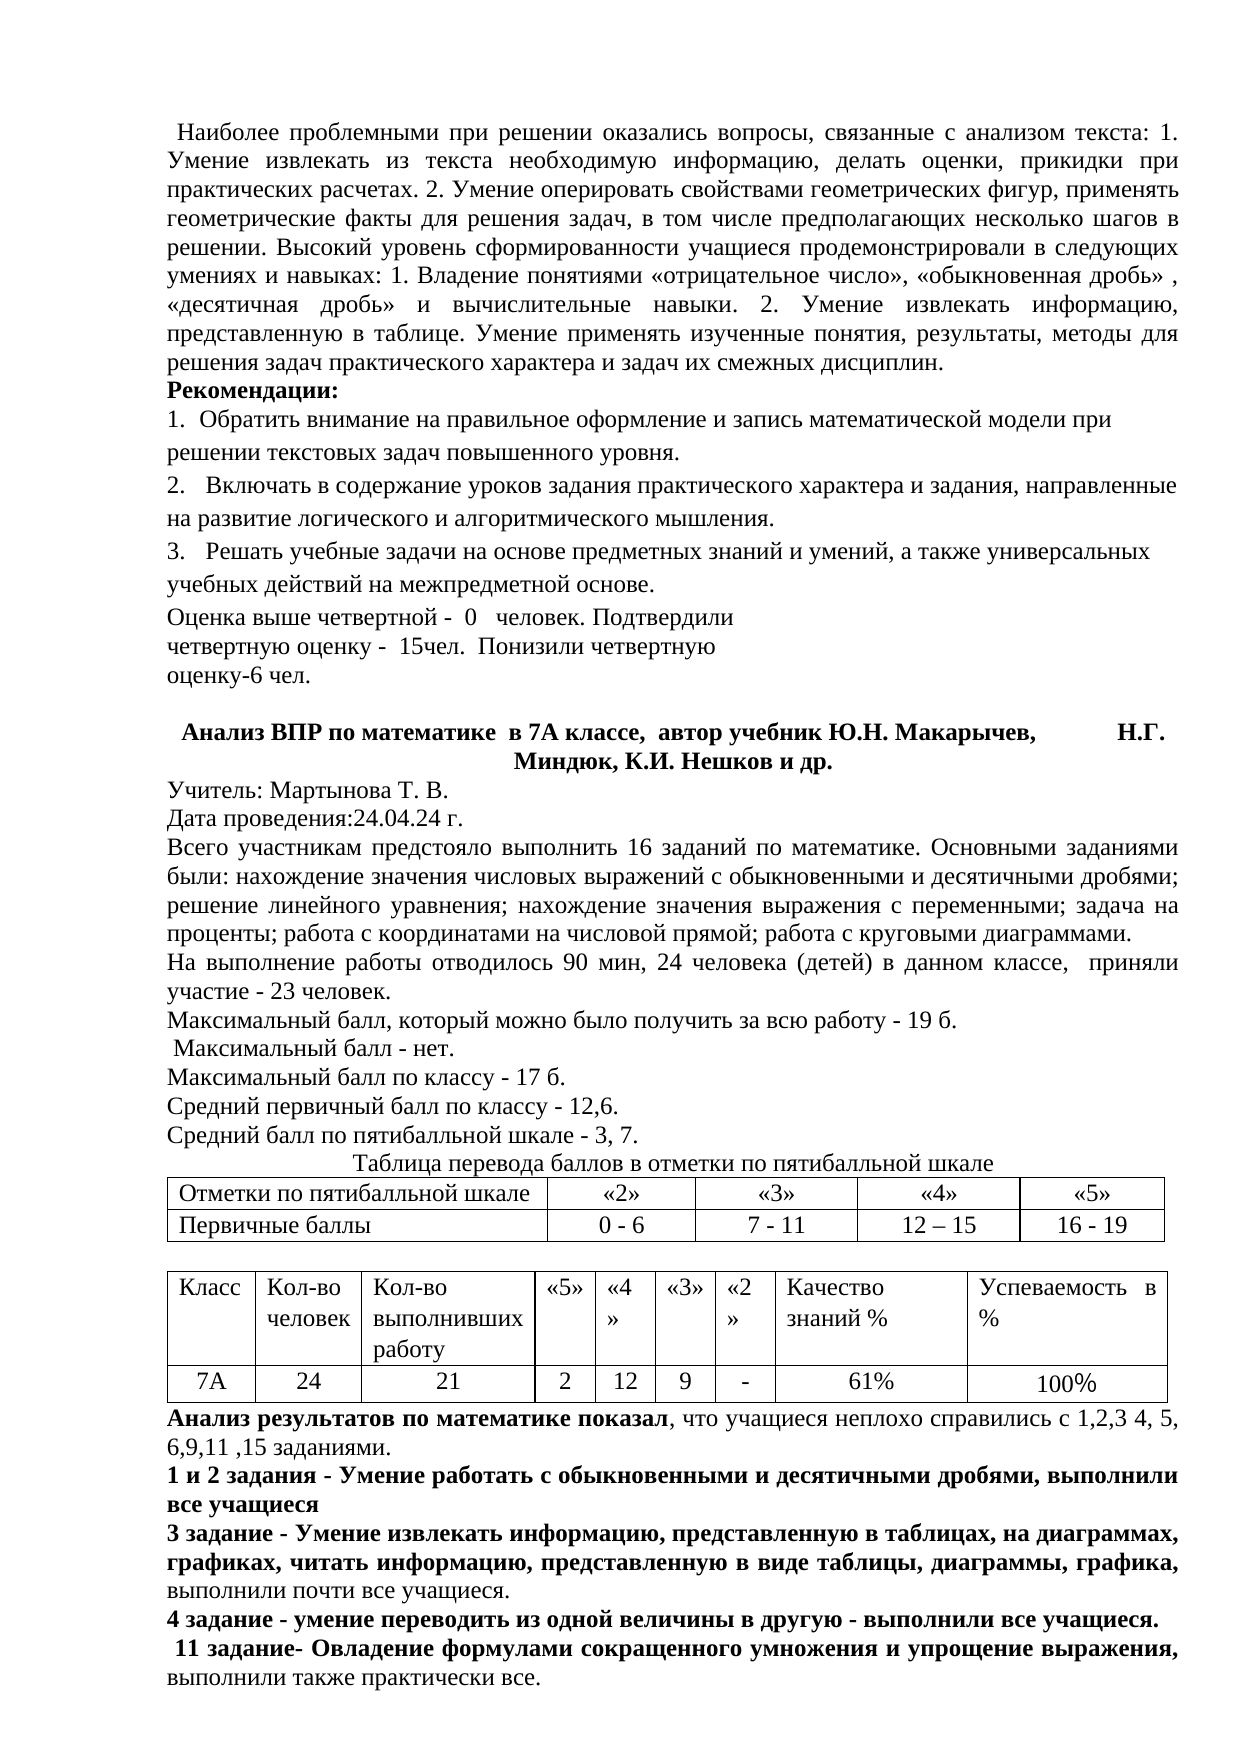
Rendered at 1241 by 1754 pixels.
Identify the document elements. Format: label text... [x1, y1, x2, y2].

text Максимальный балл по классу - 17 б. [167, 1062, 1180, 1091]
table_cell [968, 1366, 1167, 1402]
list Обратить внимание на правильное оформление и запись математической модели при решении текстовых задач повышенного уровня. [167, 404, 1180, 466]
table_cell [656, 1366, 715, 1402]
list Решать учебные задачи на основе предметных знаний и умений, а также универсальных учебных действий на межпредметной основе. [167, 536, 1180, 598]
text Средний первичный балл по классу - 12,6. [167, 1091, 1180, 1120]
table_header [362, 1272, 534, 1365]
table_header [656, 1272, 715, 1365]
text Оценка выше четвертной - 0 человек. Подтвердили четвертную оценку - 15чел. Понизили четвертную оценку-6 чел. [167, 602, 766, 688]
text На выполнение работы отводилось 90 мин, 24 человека (детей) в данном классе, приняли участие - 23 человек. [167, 947, 1180, 1005]
text Средний балл по пятибалльной шкале - 3, 7. [167, 1120, 1180, 1148]
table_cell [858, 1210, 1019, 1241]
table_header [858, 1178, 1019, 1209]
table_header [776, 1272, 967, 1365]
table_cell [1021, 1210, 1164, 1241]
list Включать в содержание уроков задания практического характера и задания, направленные на развитие логического и алгоритмического мышления. [167, 470, 1180, 532]
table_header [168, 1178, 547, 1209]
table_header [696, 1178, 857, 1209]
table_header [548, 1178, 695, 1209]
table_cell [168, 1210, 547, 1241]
text Максимальный балл, который можно было получить за всю работу - 19 б. [167, 1005, 1180, 1033]
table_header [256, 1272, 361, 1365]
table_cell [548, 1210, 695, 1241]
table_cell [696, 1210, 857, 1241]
text 4 задание - умение переводить из одной величины в другую - выполнили все учащиеся. [167, 1604, 1180, 1633]
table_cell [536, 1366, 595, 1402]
text Наиболее проблемными при решении оказались вопросы, связанные с анализом текста: 1. Умение извлекать из текста необходимую информацию, делать оценки, прикидки при практических расчетах. 2. Умение оперировать свойствами геометрических фигур, применять геометрические факты для решения задач, в том числе предполагающих несколько шагов в решении. Высокий уровень сформированности учащиеся продемонстрировали в следующих умениях и навыках: 1. Владение понятиями «отрицательное число», «обыкновенная дробь» , «десятичная дробь» и вычислительные навыки. 2. Умение извлекать информацию, представленную в таблице. Умение применять изученные понятия, результаты, методы для решения задач практического характера и задач их смежных дисциплин. [167, 117, 1180, 375]
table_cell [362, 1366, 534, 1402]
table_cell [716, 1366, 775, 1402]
text 1 и 2 задания - Умение работать с обыкновенными и десятичными дробями, выполнили все учащиеся [167, 1461, 1180, 1518]
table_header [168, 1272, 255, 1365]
text Анализ результатов по математике показал, что учащиеся неплохо справились с 1,2,3 4, 5, 6,9,11 ,15 заданиями. [167, 1403, 1180, 1461]
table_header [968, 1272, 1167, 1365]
text Максимальный балл - нет. [167, 1033, 1180, 1062]
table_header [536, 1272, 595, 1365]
text Учитель: Мартынова Т. В. [167, 775, 1180, 803]
text Анализ ВПР по математике в 7А классе, автор учебник Ю.Н. Макарычев, Н.Г. Миндюк, К.И. Нешков и др. [167, 717, 1180, 775]
text Дата проведения:24.04.24 г. [167, 803, 1180, 832]
text 3 задание - Умение извлекать информацию, представленную в таблицах, на диаграммах, графиках, читать информацию, представленную в виде таблицы, диаграммы, графика, выполнили почти все учащиеся. [167, 1518, 1180, 1604]
text Всего участникам предстояло выполнить 16 заданий по математике. Основными заданиями были: нахождение значения числовых выражений с обыкновенными и десятичными дробями; решение линейного уравнения; нахождение значения выражения с переменными; задача на проценты; работа с координатами на числовой прямой; работа с круговыми диаграммами. [167, 832, 1180, 947]
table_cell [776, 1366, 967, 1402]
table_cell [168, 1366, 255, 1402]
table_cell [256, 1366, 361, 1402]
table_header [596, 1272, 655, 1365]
text 11 задание- Овладение формулами сокращенного умножения и упрощение выражения, выполнили также практически все. [167, 1633, 1180, 1691]
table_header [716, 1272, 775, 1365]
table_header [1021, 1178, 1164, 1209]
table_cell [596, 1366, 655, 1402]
text Рекомендации: [167, 375, 1180, 404]
text Таблица перевода баллов в отметки по пятибалльной шкале [167, 1148, 1180, 1177]
